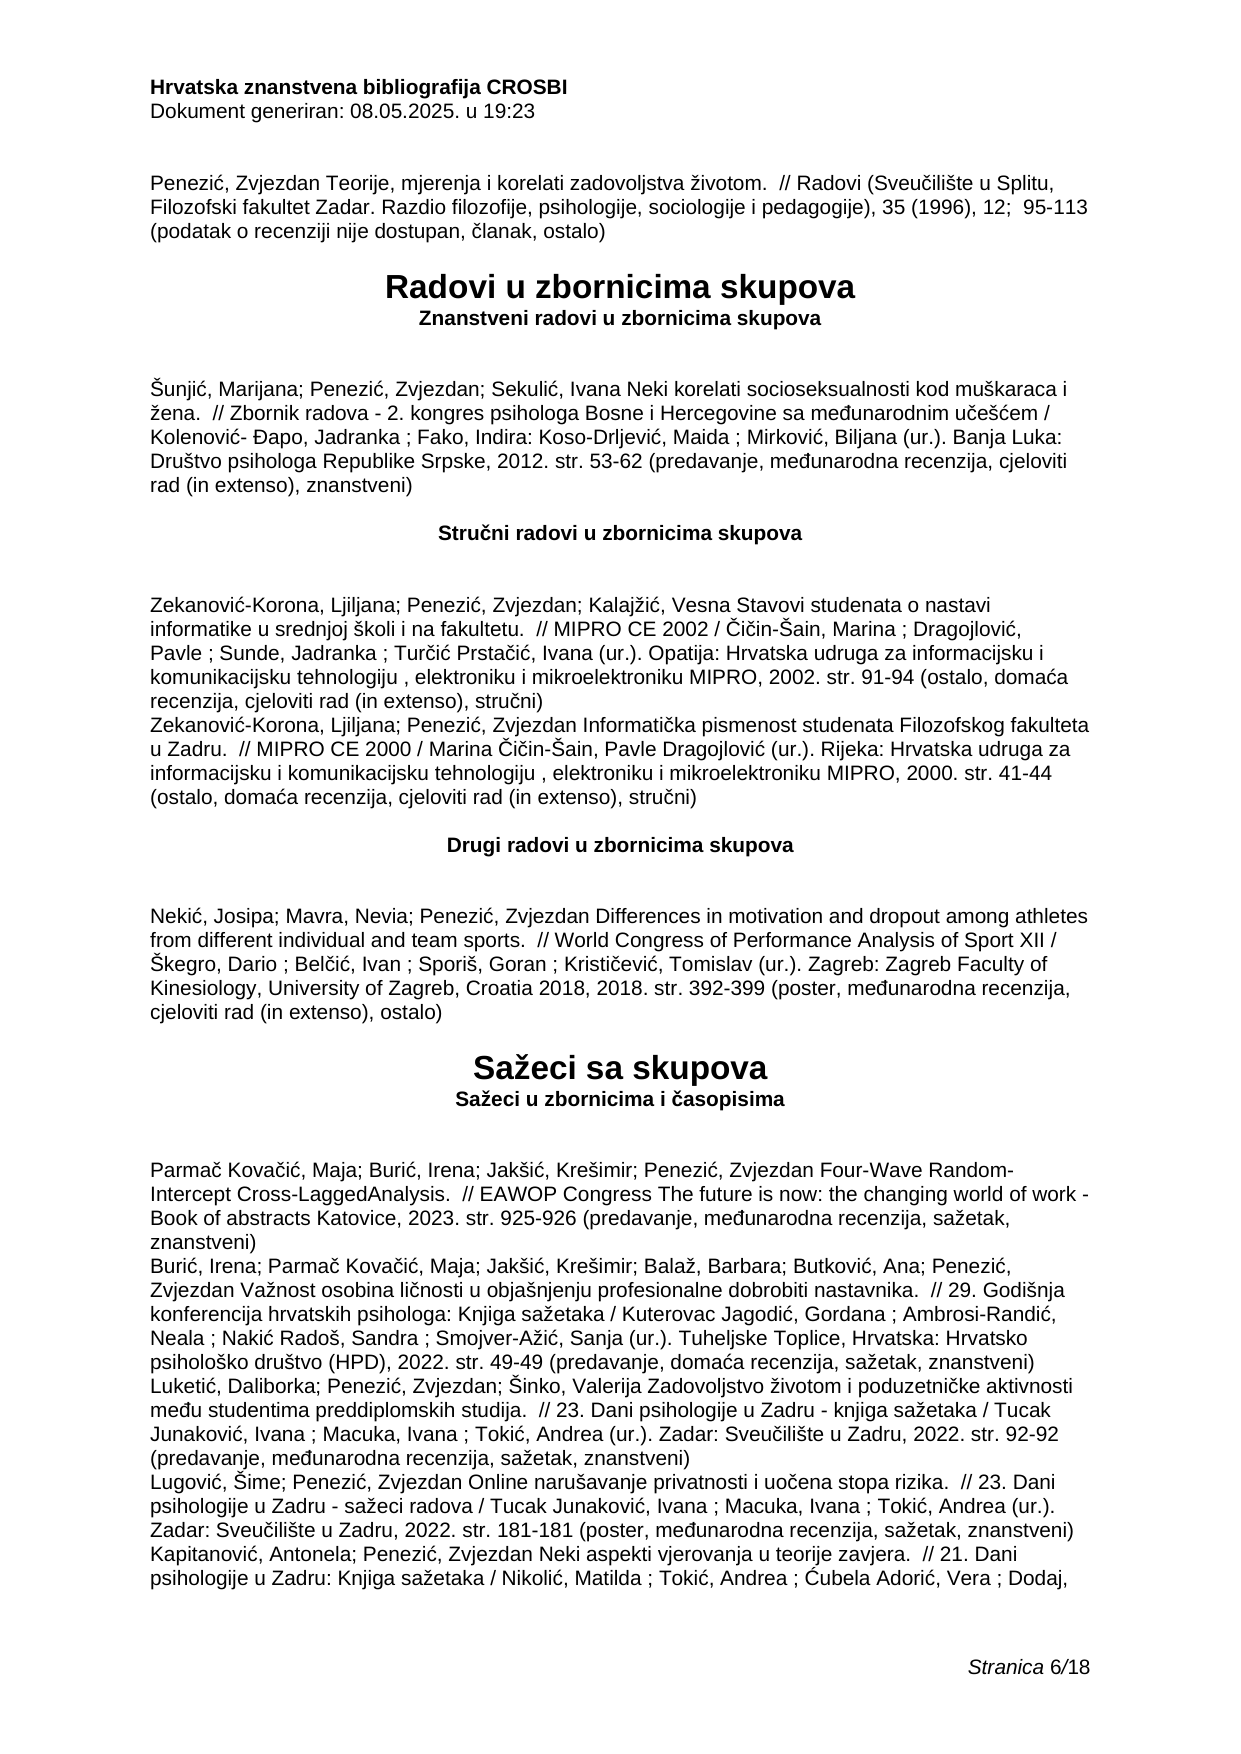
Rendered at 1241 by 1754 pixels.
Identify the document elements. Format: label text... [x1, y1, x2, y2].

text Zekanović-Korona, Ljiljana; Penezić, Zvjezdan [150, 713, 1090, 808]
subtitle Sažeci sa skupova [150, 1048, 1090, 1086]
subtitle Radovi u zbornicima skupova [150, 267, 1090, 305]
subtitle Drugi radovi u zbornicima skupova [150, 832, 1090, 856]
subtitle Sažeci u zbornicima i časopisima [150, 1086, 1090, 1110]
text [150, 1542, 1090, 1589]
subtitle Stručni radovi u zbornicima skupova [150, 521, 1090, 545]
text Lugović, Šime; Penezić, Zvjezdan [150, 1470, 1090, 1542]
text Zekanović-Korona, Ljiljana; Penezić, Zvjezdan; Kalajžić, Vesna [150, 593, 1090, 713]
subtitle Znanstveni radovi u zbornicima skupova [150, 305, 1090, 329]
text Burić, Irena; Parmač Kovačić, Maja; Jakšić, Krešimir; Balaž, Barbara; Butković, Ana; Penezić, Zvjezdan [150, 1254, 1090, 1374]
text Penezić, Zvjezdan [150, 171, 1090, 243]
text Šunjić, Marijana; Penezić, Zvjezdan; Sekulić, Ivana [150, 377, 1090, 497]
text Luketić, Daliborka; Penezić, Zvjezdan; Šinko, Valerija [150, 1374, 1090, 1470]
text Nekić, Josipa; Mavra, Nevia; Penezić, Zvjezdan [150, 904, 1090, 1024]
text Parmač Kovačić, Maja; Burić, Irena; Jakšić, Krešimir; Penezić, Zvjezdan [150, 1158, 1090, 1254]
